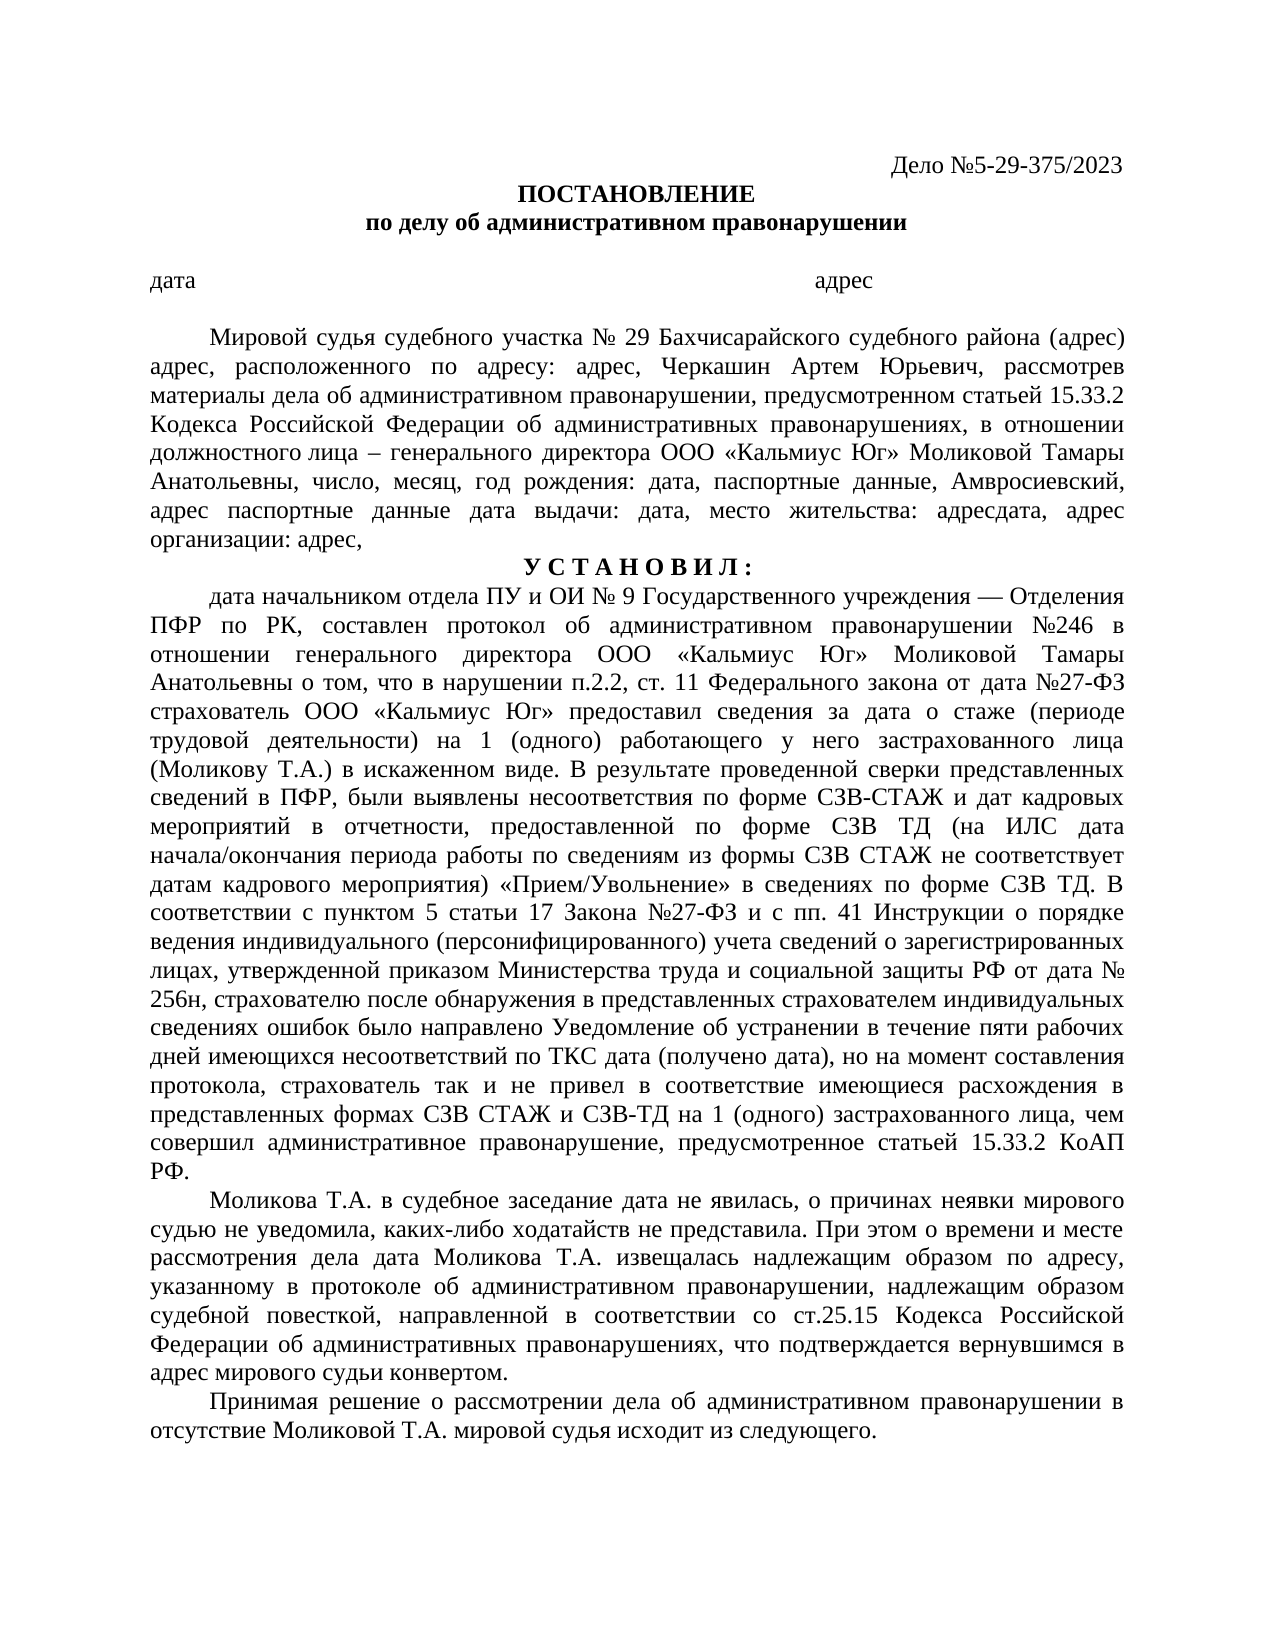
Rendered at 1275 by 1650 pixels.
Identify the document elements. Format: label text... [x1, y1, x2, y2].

text ПОСТАНОВЛЕНИЕ [150, 179, 1123, 207]
text У С Т А Н О В И Л : [150, 552, 1125, 581]
text Дело №5-29-375/2023 [150, 150, 1123, 179]
text по делу об административном правонарушении [150, 207, 1123, 236]
text Моликова Т.А. в судебное заседание дата не явилась, о причинах неявки мирового судью не уведомила, каких-либо ходатайств не представила. При этом о времени и месте рассмотрения дела дата Моликова Т.А. извещалась надлежащим образом по адресу, указанному в протоколе об административном правонарушении, надлежащим образом судебной повесткой, направленной в соответствии со ст.25.15 Кодекса Российской Федерации об административных правонарушениях, что подтверждается вернувшимся в адрес мирового судьи конвертом. [150, 1185, 1125, 1386]
text Мировой судья судебного участка № 29 Бахчисарайского судебного района (адрес) адрес, расположенного по адресу: адрес, Черкашин Артем Юрьевич, рассмотрев материалы дела об административном правонарушении, предусмотренном статьей 15.33.2 Кодекса Российской Федерации об административных правонарушениях, в отношении должностного лица – генерального директора ООО «Кальмиус Юг» Моликовой Тамары Анатольевны, число, месяц, год рождения: дата, паспортные данные, Амвросиевский, адрес паспортные данные дата выдачи: дата, место жительства: адресдата, адрес организации: адрес, [150, 322, 1125, 552]
text дата адрес [150, 265, 1123, 294]
text Принимая решение о рассмотрении дела об административном правонарушении в отсутствие Моликовой Т.А. мировой судья исходит из следующего. [150, 1386, 1125, 1444]
text дата начальником отдела ПУ и ОИ № 9 Государственного учреждения — Отделения ПФР по РК, составлен протокол об административном правонарушении №246 в отношении генерального директора ООО «Кальмиус Юг» Моликовой Тамары Анатольевны о том, что в нарушении п.2.2, ст. 11 Федерального закона от дата №27-ФЗ страхователь ООО «Кальмиус Юг» предоставил сведения за дата о стаже (периоде трудовой деятельности) на 1 (одного) работающего у него застрахованного лица (Моликову Т.А.) в искаженном виде. В результате проведенной сверки представленных сведений в ПФР, были выявлены несоответствия по форме СЗВ-СТАЖ и дат кадровых мероприятий в отчетности, предоставленной по форме СЗВ ТД (на ИЛС дата начала/окончания периода работы по сведениям из формы СЗВ СТАЖ не соответствует датам кадрового мероприятия) «Прием/Увольнение» в сведениях по форме СЗВ ТД. В соответствии с пунктом 5 статьи 17 Закона №27-ФЗ и с пп. 41 Инструкции о порядке ведения индивидуального (персонифицированного) учета сведений о зарегистрированных лицах, утвержденной приказом Министерства труда и социальной защиты РФ от дата № 256н, страхователю после обнаружения в представленных страхователем индивидуальных сведениях ошибок было направлено Уведомление об устранении в течение пяти рабочих дней имеющихся несоответствий по ТКС дата (получено дата), но на момент составления протокола, страхователь так и не привел в соответствие имеющиеся расхождения в представленных формах СЗВ СТАЖ и СЗВ-ТД на 1 (одного) застрахованного лица, чем совершил административное правонарушение, предусмотренное статьей 15.33.2 КоАП РФ. [150, 581, 1125, 1185]
